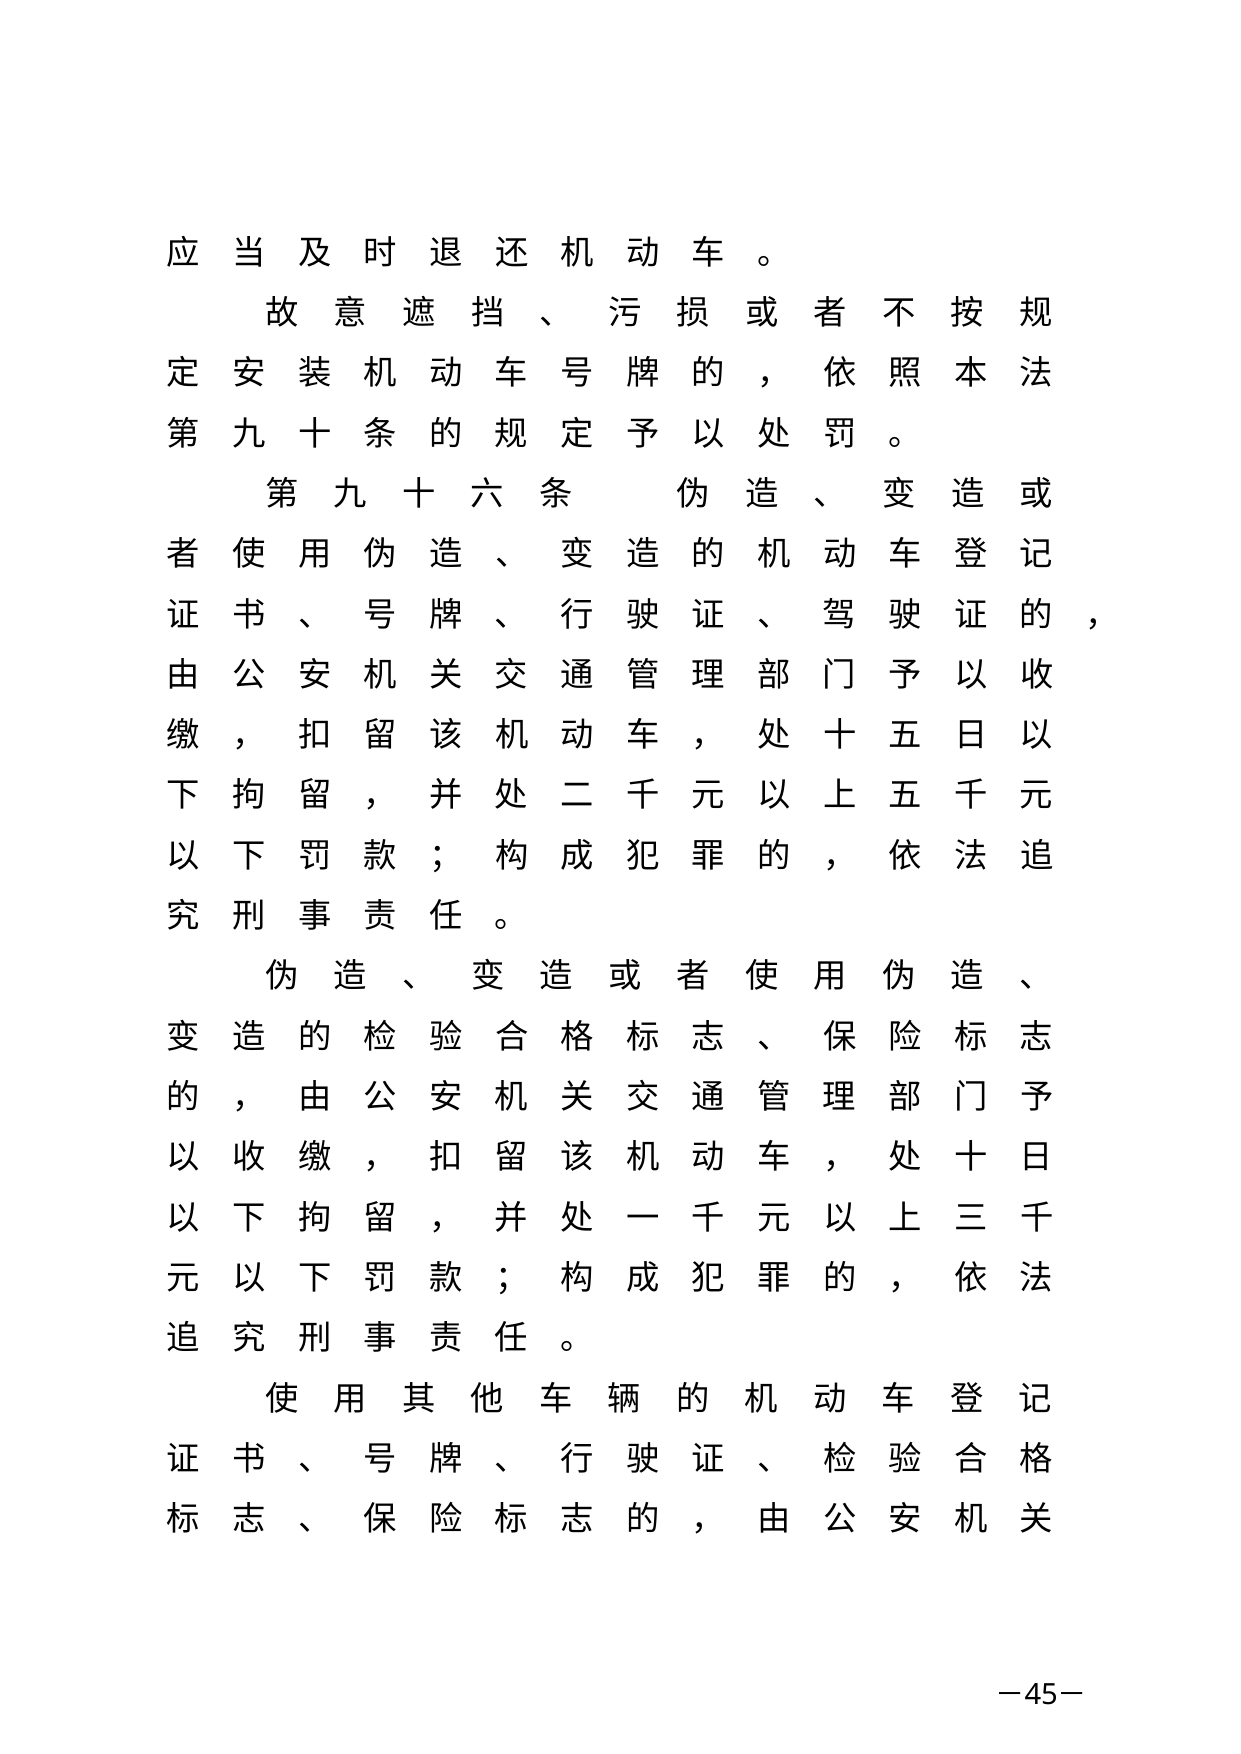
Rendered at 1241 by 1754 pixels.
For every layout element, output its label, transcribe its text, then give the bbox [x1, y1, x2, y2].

text 伪造、变造或者使用伪造、变造的检验合格标志、保险标志的，由公安机关交通管理部门予以收缴，扣留该机动车，处十日以下拘留，并处一千元以上三千元以下罚款；构成犯罪的，依法追究刑事责任。 [167, 943, 1085, 1365]
text 第九十六条 伪造、变造或者使用伪造、变造的机动车登记证书、号牌、行驶证、驾驶证的，由公安机关交通管理部门予以收缴，扣留该机动车，处十五日以下拘留，并处二千元以上五千元以下罚款；构成犯罪的，依法追究刑事责任。 [167, 461, 1085, 943]
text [167, 1365, 1085, 1546]
text 故意遮挡、污损或者不按规定安装机动车号牌的，依照本法第九十条的规定予以处罚。 [167, 280, 1085, 461]
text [167, 219, 1085, 280]
